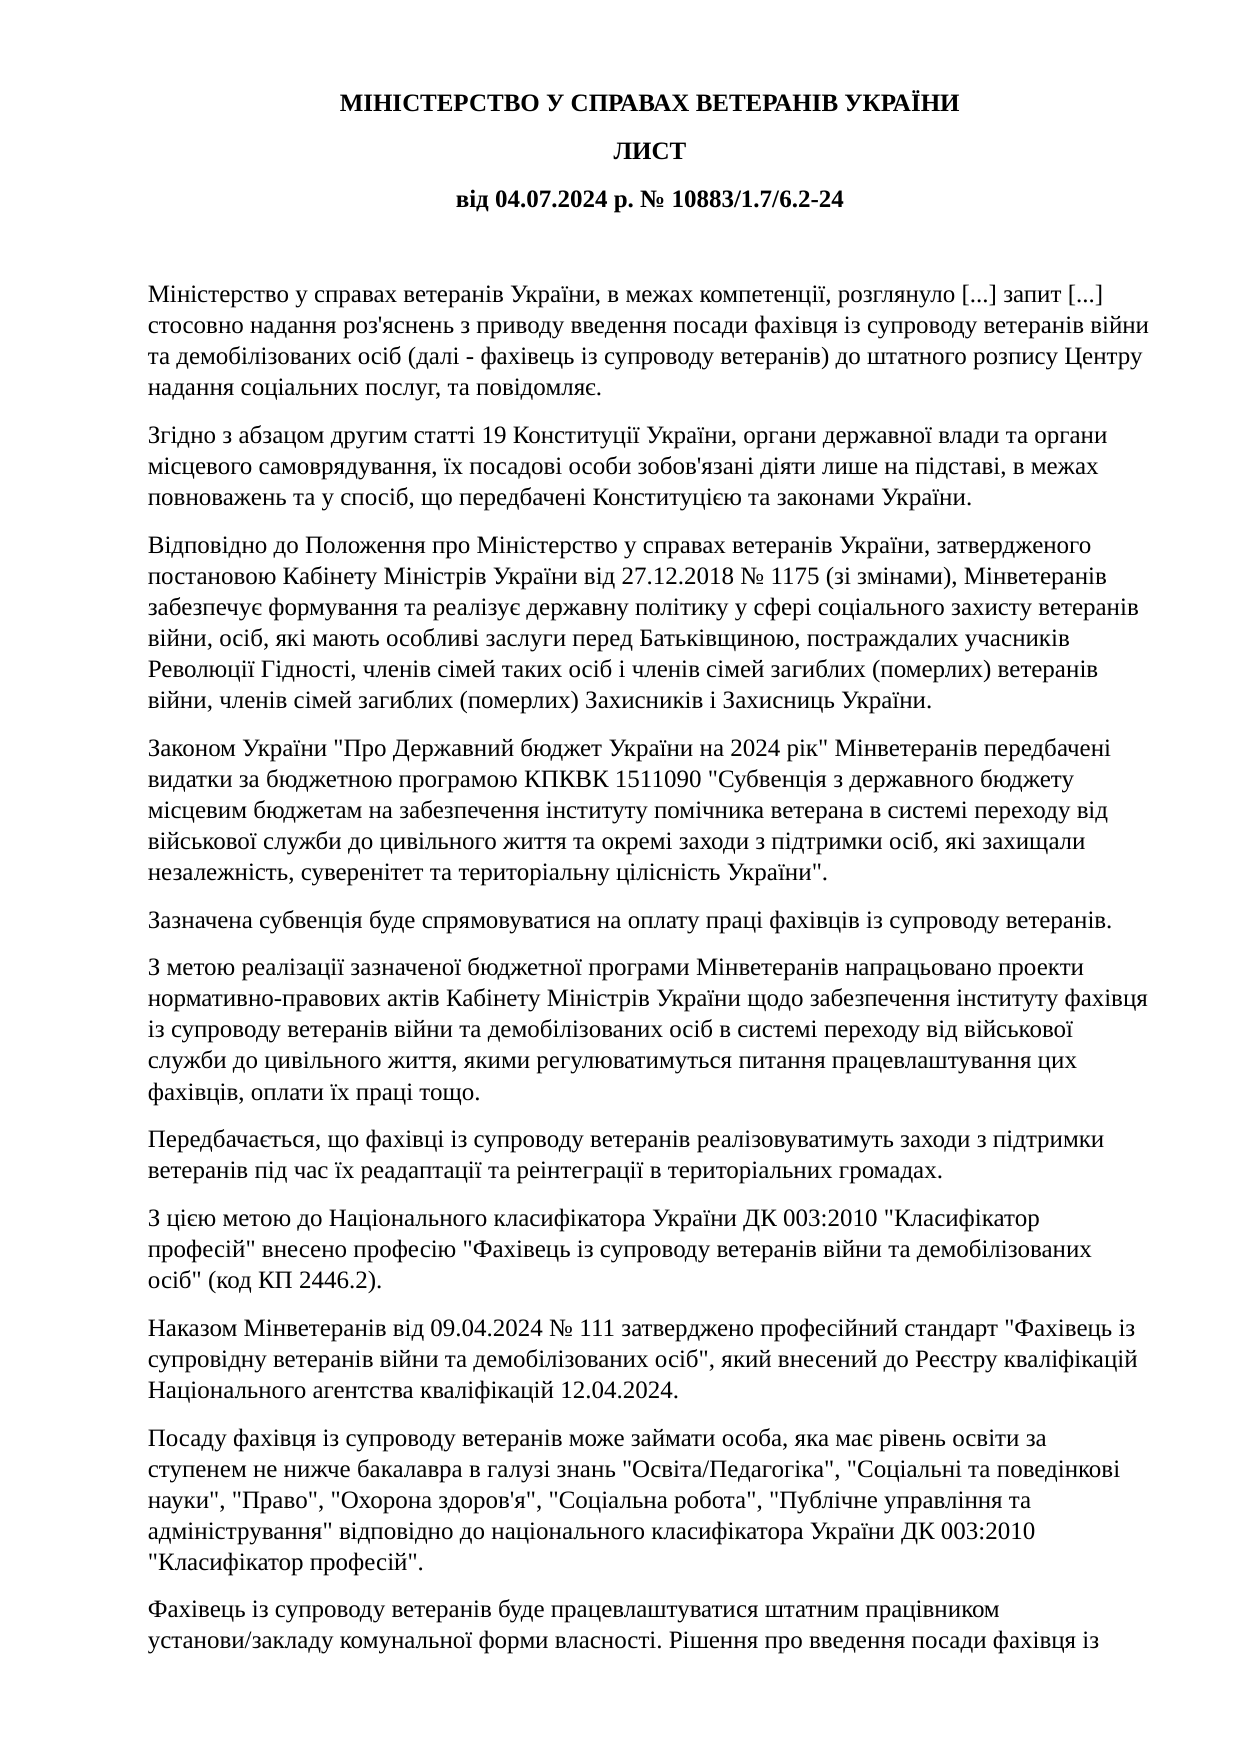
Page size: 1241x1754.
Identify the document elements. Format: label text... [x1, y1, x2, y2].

text Посаду фахівця із супроводу ветеранів може займати особа, яка має рівень освіти за ступенем не нижче бакалавра в галузі знань "Освіта/Педагогіка", "Соціальні та поведінкові науки", "Право", "Охорона здоров'я", "Соціальна робота", "Публічне управління та адміністрування" відповідно до національного класифікатора України ДК 003:2010 "Класифікатор професій". [148, 1423, 1152, 1576]
text МІНІСТЕРСТВО У СПРАВАХ ВЕТЕРАНІВ УКРАЇНИ [148, 88, 1152, 117]
text Наказом Мінветеранів від 09.04.2024 № 111 затверджено професійний стандарт "Фахівець із супровідну ветеранів війни та демобілізованих осіб", який внесений до Реєстру кваліфікацій Національного агентства кваліфікацій 12.04.2024. [148, 1313, 1152, 1404]
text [148, 1594, 1152, 1654]
text Відповідно до Положення про Міністерство у справах ветеранів України, затвердженого постановою Кабінету Міністрів України від 27.12.2018 № 1175 (зі змінами), Мінветеранів забезпечує формування та реалізує державну політику у сфері соціального захисту ветеранів війни, осіб, які мають особливі заслуги перед Батьківщиною, постраждалих учасників Революції Гідності, членів сімей таких осіб і членів сімей загиблих (померлих) ветеранів війни, членів сімей загиблих (померлих) Захисників і Захисниць України. [148, 530, 1152, 714]
text ЛИСТ [148, 136, 1152, 165]
text Зазначена субвенція буде спрямовуватися на оплату праці фахівців із супроводу ветеранів. [148, 905, 1152, 933]
text Згідно з абзацом другим статті 19 Конституції України, органи державної влади та органи місцевого самоврядування, їх посадові особи зобов'язані діяти лише на підставі, в межах повноважень та у спосіб, що передбачені Конституцією та законами України. [148, 420, 1152, 511]
text Передбачається, що фахівці із супроводу ветеранів реалізовуватимуть заходи з підтримки ветеранів під час їх реадаптації та реінтеграції в територіальних громадах. [148, 1124, 1152, 1184]
text З метою реалізації зазначеної бюджетної програми Мінветеранів напрацьовано проекти нормативно-правових актів Кабінету Міністрів України щодо забезпечення інституту фахівця із супроводу ветеранів війни та демобілізованих осіб в системі переходу від військової служби до цивільного життя, якими регулюватимуться питання працевлаштування цих фахівців, оплати їх праці тощо. [148, 952, 1152, 1105]
text Міністерство у справах ветеранів України, в межах компетенції, розглянуло [...] запит [...] стосовно надання роз'яснень з приводу введення посади фахівця із супроводу ветеранів війни та демобілізованих осіб (далі - фахівець із супроводу ветеранів) до штатного розпису Центру надання соціальних послуг, та повідомляє. [148, 279, 1152, 401]
text З цією метою до Національного класифікатора України ДК 003:2010 "Класифікатор професій" внесено професію "Фахівець із супроводу ветеранів війни та демобілізованих осіб" (код КП 2446.2). [148, 1203, 1152, 1294]
text Законом України "Про Державний бюджет України на 2024 рік" Мінветеранів передбачені видатки за бюджетною програмою КПКВК 1511090 "Субвенція з державного бюджету місцевим бюджетам на забезпечення інституту помічника ветерана в системі переходу від військової служби до цивільного життя та окремі заходи з підтримки осіб, які захищали незалежність, суверенітет та територіальну цілісність України". [148, 733, 1152, 886]
text від 04.07.2024 р. № 10883/1.7/6.2-24 [148, 184, 1152, 213]
